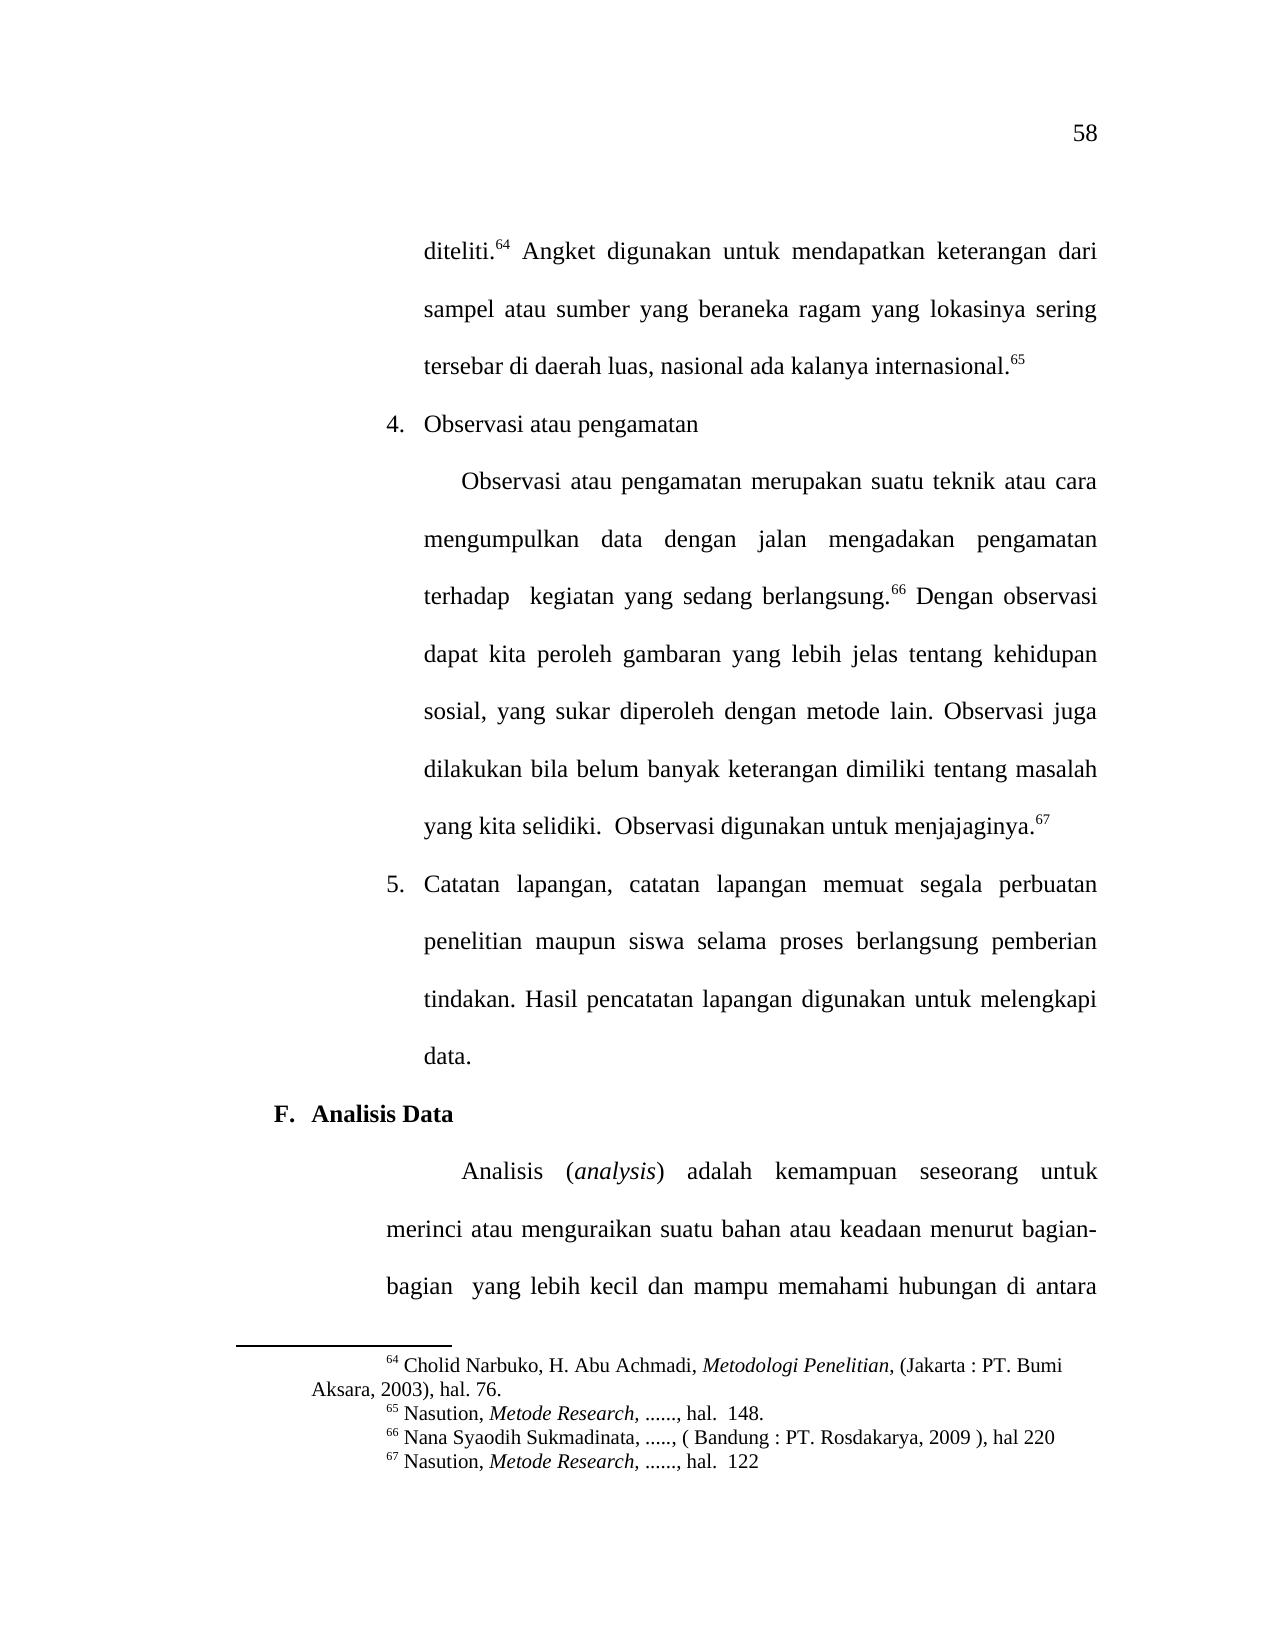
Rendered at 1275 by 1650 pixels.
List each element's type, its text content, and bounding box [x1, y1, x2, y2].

list Catatan lapangan, catatan lapangan memuat segala perbuatan penelitian maupun siswa selama proses berlangsung pemberian tindakan. Hasil pencatatan lapangan digunakan untuk melengkapi data. [386, 869, 1098, 1070]
text Observasi atau pengamatan merupakan suatu teknik atau cara mengumpulkan data dengan jalan mengadakan pengamatan terhadap kegiatan yang sedang berlangsung. Dengan observasi dapat kita peroleh gambaran yang lebih jelas tentang kehidupan sosial, yang sukar diperoleh dengan metode lain. Observasi juga dilakukan bila belum banyak keterangan dimiliki tentang masalah yang kita selidiki. Observasi digunakan untuk menjajaginya. [424, 466, 1098, 840]
list Analisis Data [274, 1099, 1098, 1127]
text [424, 236, 1098, 380]
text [386, 1156, 1098, 1300]
list Observasi atau pengamatan [386, 409, 1098, 437]
